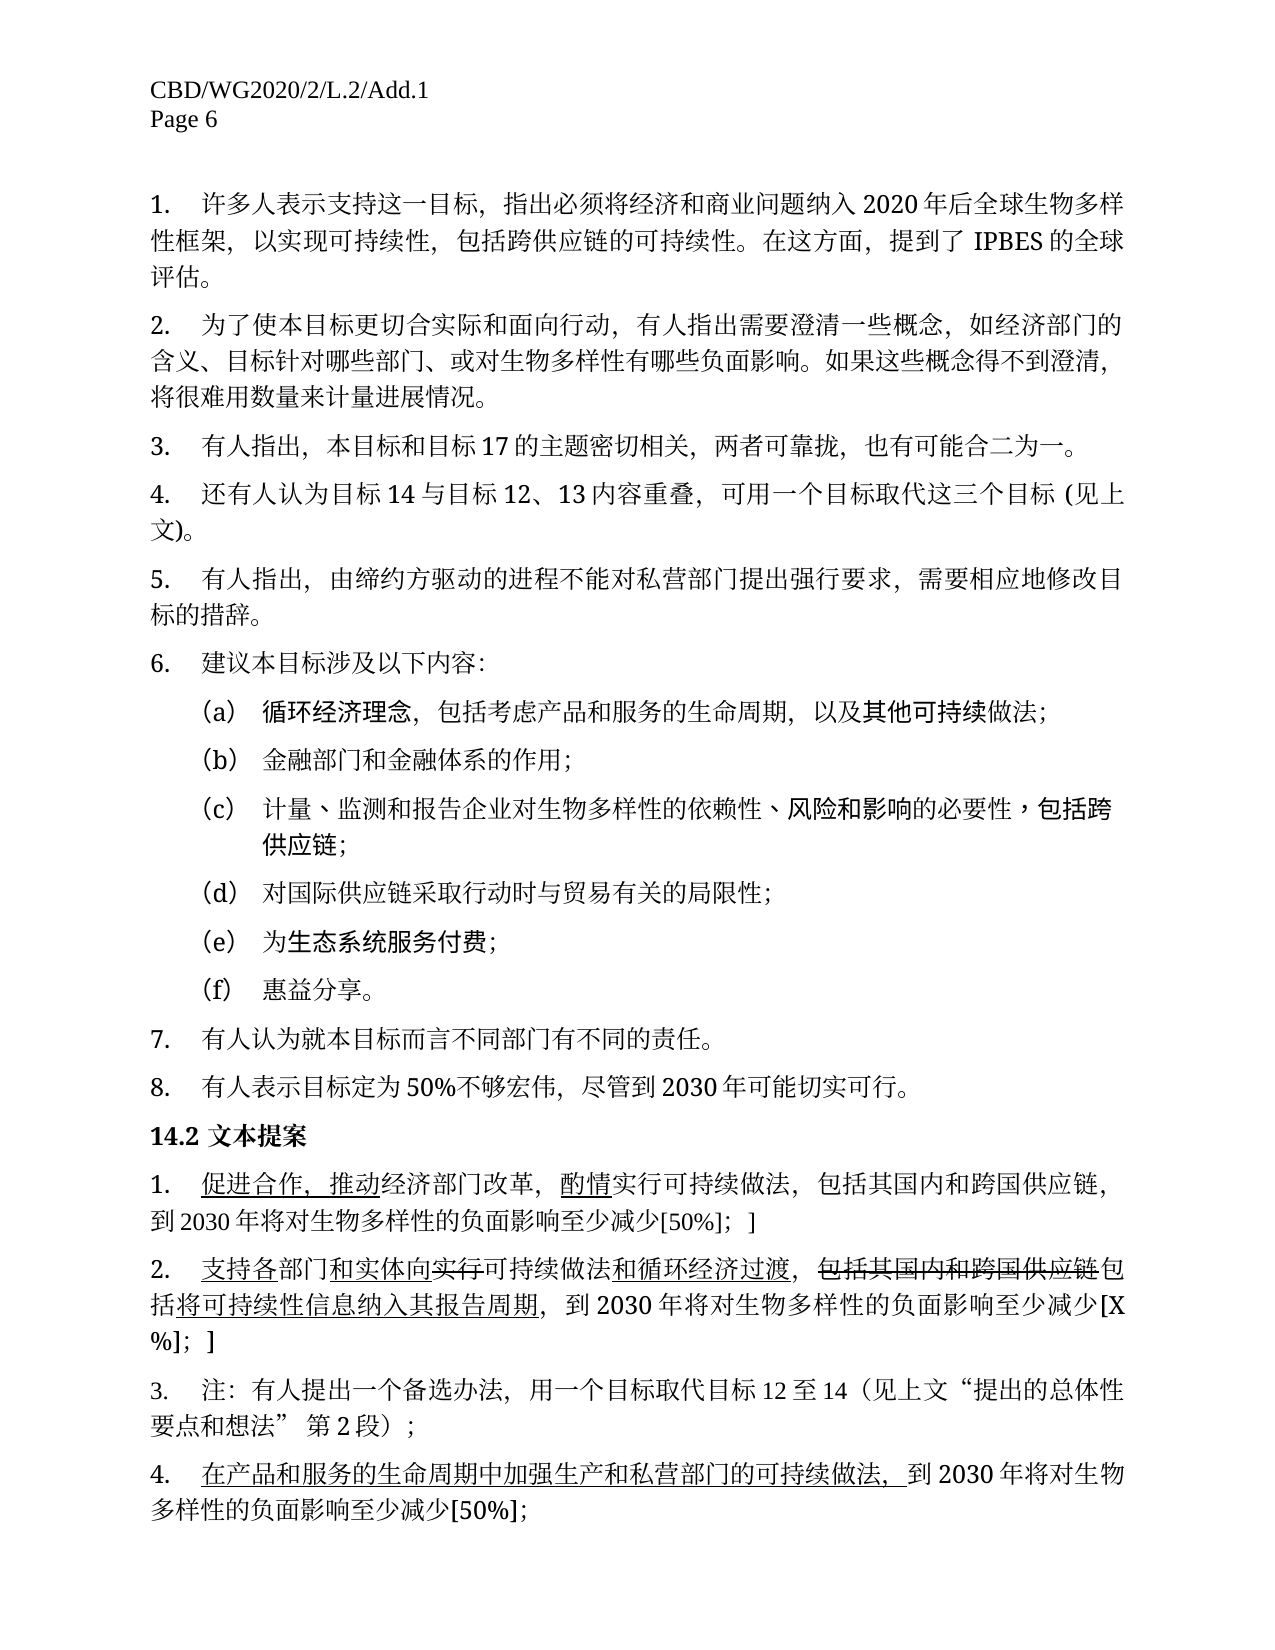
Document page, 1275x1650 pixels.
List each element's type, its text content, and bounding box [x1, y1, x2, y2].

list 在产品和服务的生命周期中加强生产和私营部门的可持续做法，到2030年将对生物多样性的负面影响至少减少[50%]； [150, 1455, 1125, 1527]
list 许多人表示支持这一目标，指出必须将经济和商业问题纳入2020年后全球生物多样性框架，以实现可持续性，包括跨供应链的可持续性。在这方面，提到了IPBES的全球评估。 [150, 185, 1125, 293]
list 为生态系统服务付费； [187, 922, 1125, 958]
list 计量、监测和报告企业对生物多样性的依赖性、风险和影响的必要性，包括跨供应链； [187, 789, 1125, 861]
list 有人表示目标定为50%不够宏伟，尽管到2030年可能切实可行。 [150, 1068, 1125, 1104]
list 建议本目标涉及以下内容： [150, 644, 1125, 680]
list 金融部门和金融体系的作用； [187, 741, 1125, 777]
list 支持各部门和实体向实行可持续做法和循环经济过渡，包括其国内和跨国供应链包括将可持续性信息纳入其报告周期，到2030年将对生物多样性的负面影响至少减少[X%]；] [150, 1250, 1125, 1358]
list 有人指出，本目标和目标17的主题密切相关，两者可靠拢，也有可能合二为一。 [150, 426, 1125, 462]
list 惠益分享。 [187, 971, 1125, 1007]
list 循环经济理念，包括考虑产品和服务的生命周期，以及其他可持续做法； [187, 692, 1125, 728]
list 注：有人提出一个备选办法，用一个目标取代目标12至14（见上文“提出的总体性要点和想法” 第2段）； [150, 1370, 1125, 1442]
list 促进合作，推动经济部门改革，酌情实行可持续做法，包括其国内和跨国供应链，到2030年将对生物多样性的负面影响至少减少[50%]；] [150, 1165, 1125, 1237]
list 还有人认为目标14与目标12、13内容重叠，可用一个目标取代这三个目标 (见上文)。 [150, 475, 1125, 547]
list 对国际供应链采取行动时与贸易有关的局限性； [187, 874, 1125, 910]
text 14.2 文本提案 [150, 1117, 1125, 1153]
list 有人认为就本目标而言不同部门有不同的责任。 [150, 1019, 1125, 1056]
list 有人指出，由缔约方驱动的进程不能对私营部门提出强行要求，需要相应地修改目标的措辞。 [150, 559, 1125, 631]
list 为了使本目标更切合实际和面向行动，有人指出需要澄清一些概念，如经济部门的含义、目标针对哪些部门、或对生物多样性有哪些负面影响。如果这些概念得不到澄清，将很难用数量来计量进展情况。 [150, 306, 1125, 414]
